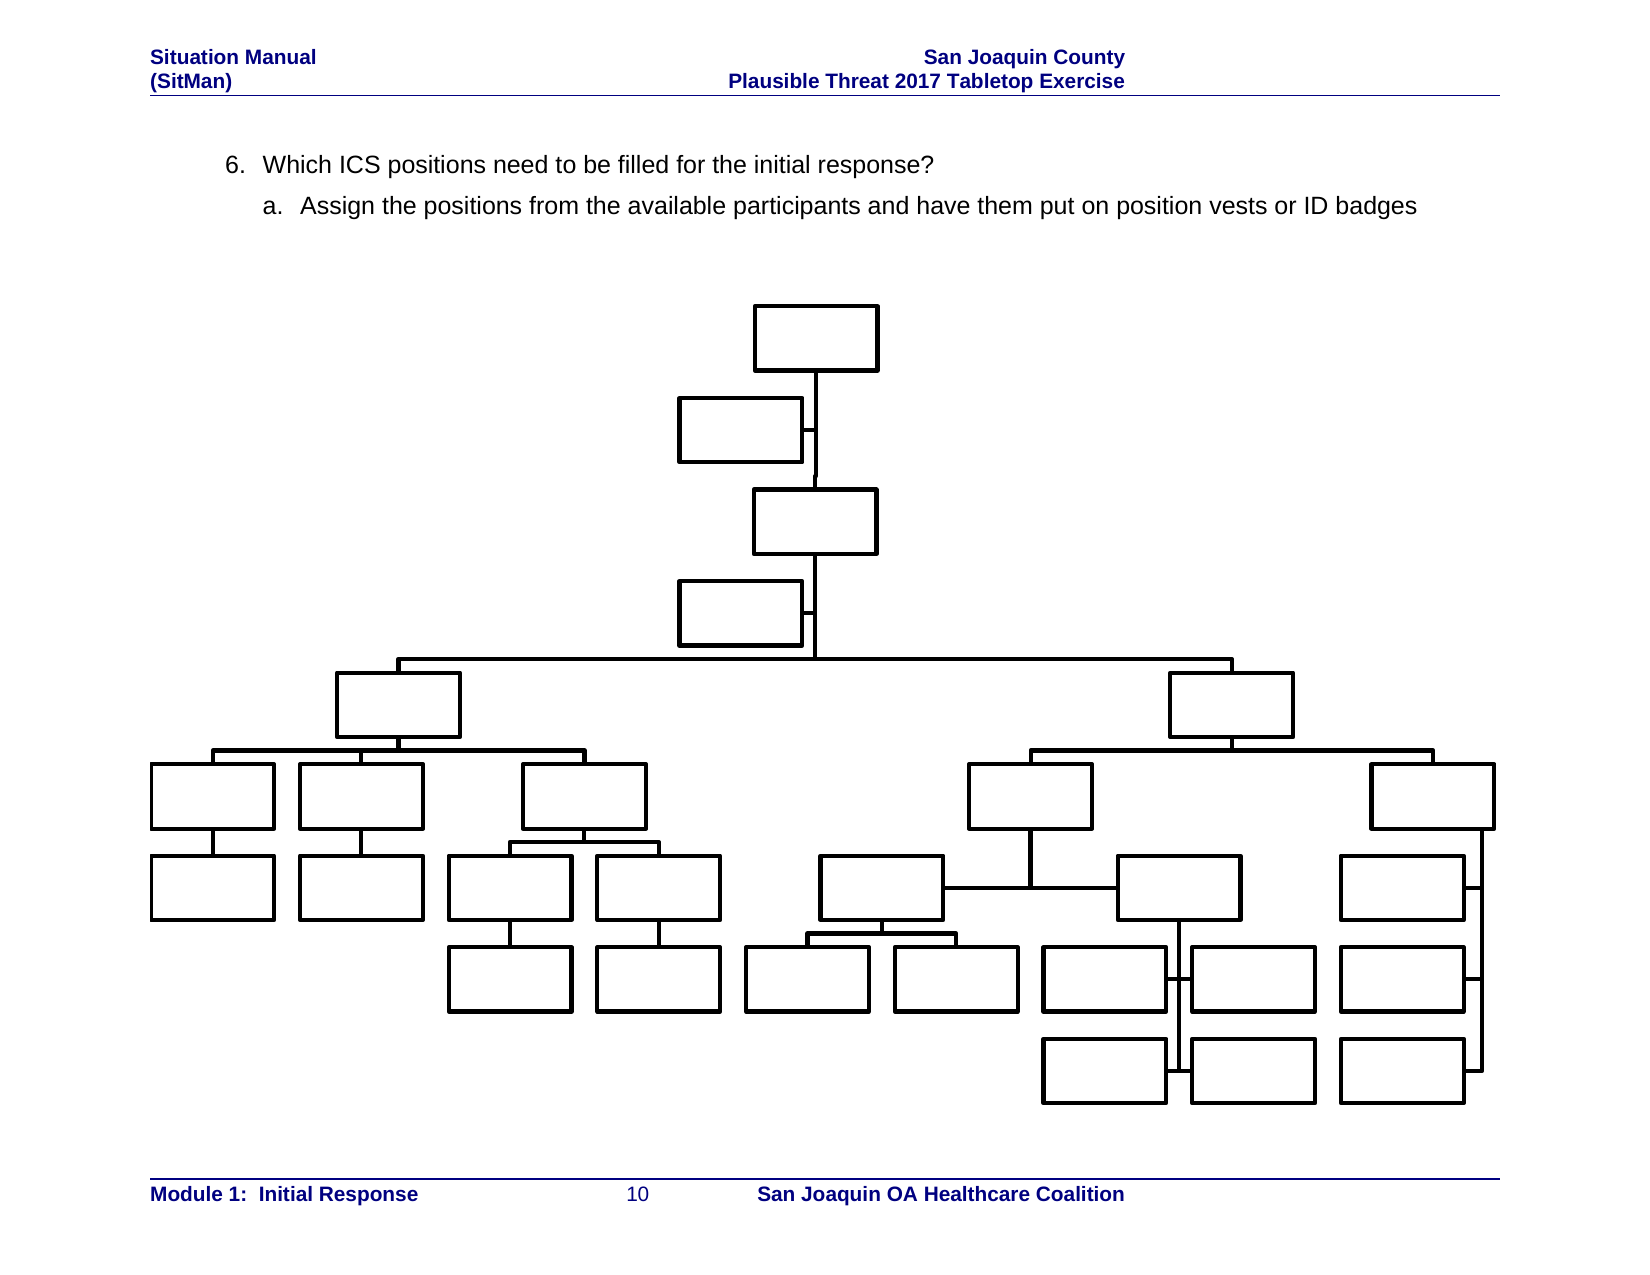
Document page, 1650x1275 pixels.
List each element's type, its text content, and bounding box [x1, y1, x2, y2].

list Assign the positions from the available participants and have them put on position vests or ID badges [262, 191, 1500, 220]
list Which ICS positions need to be filled for the initial response? [225, 150, 1500, 179]
